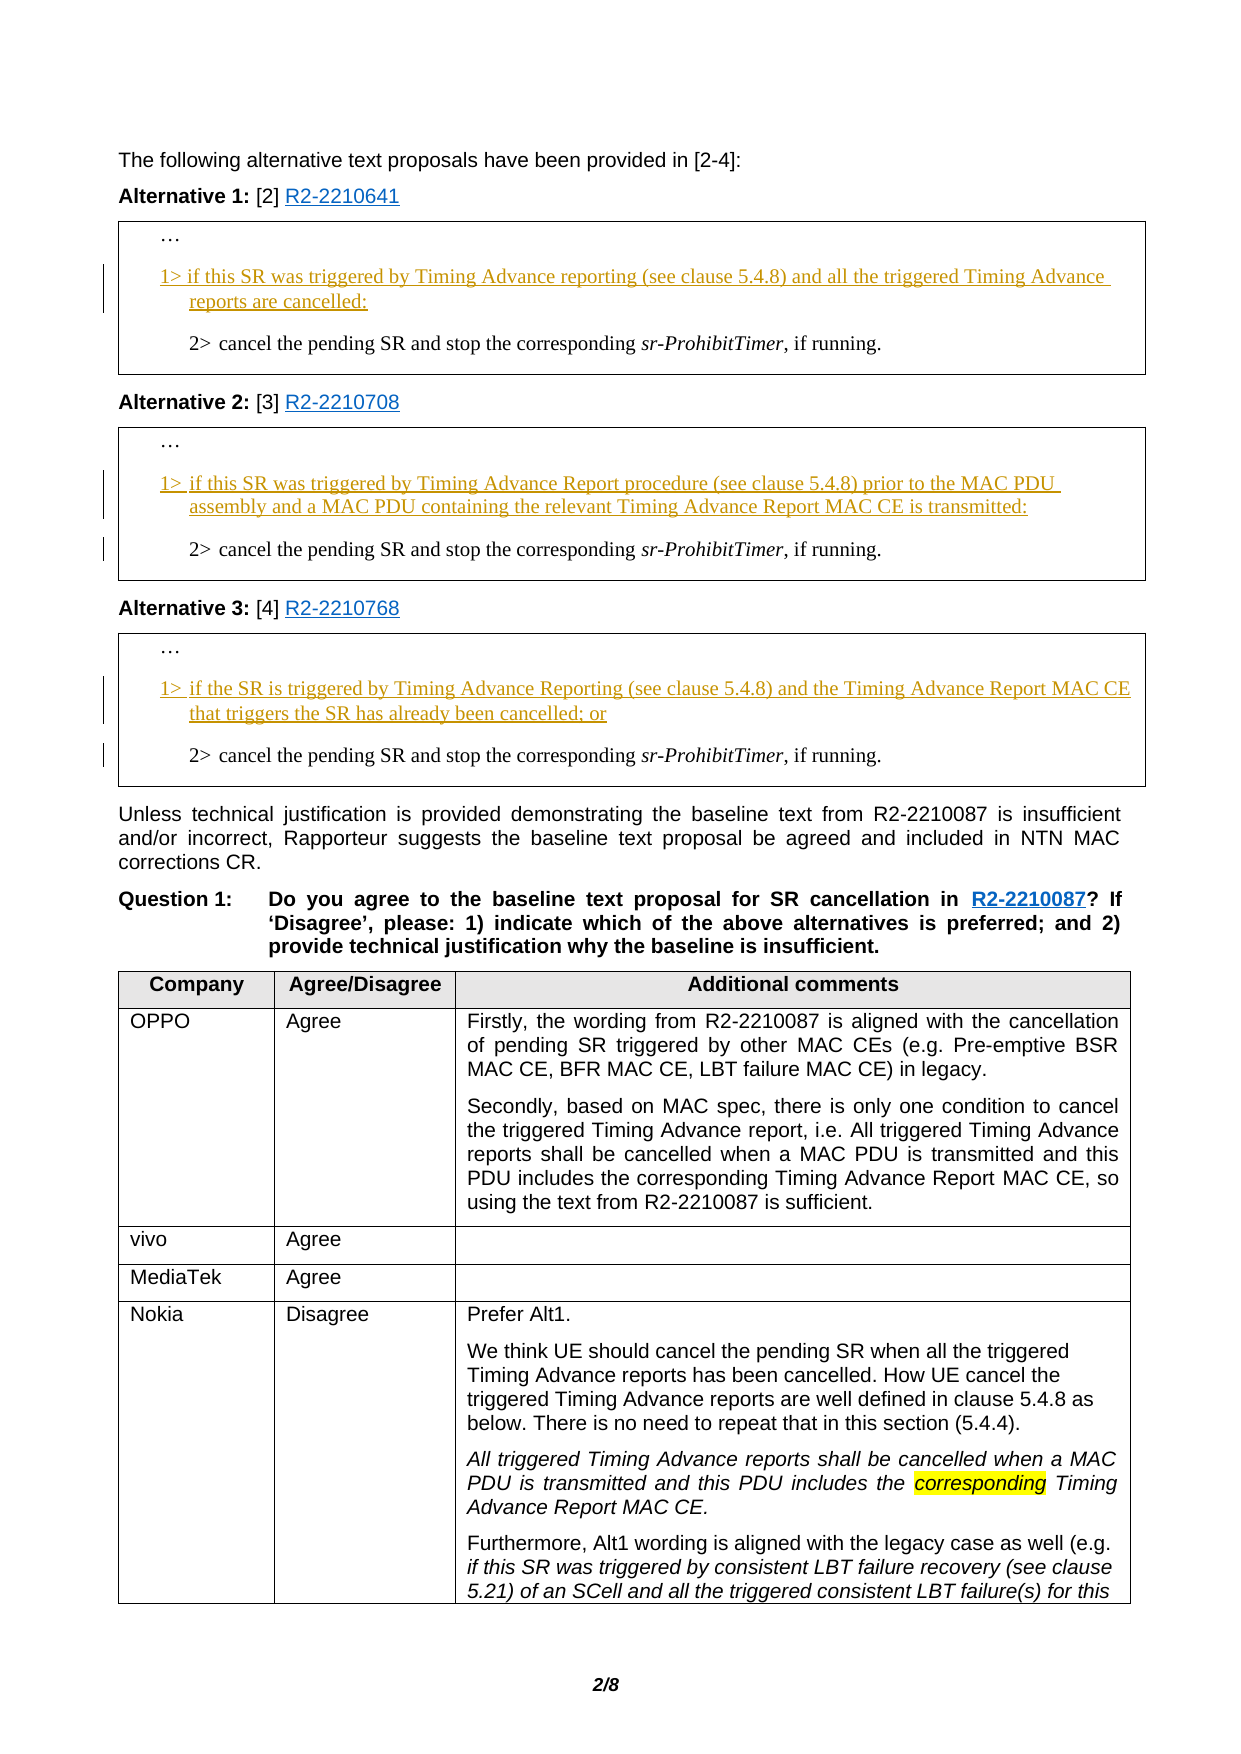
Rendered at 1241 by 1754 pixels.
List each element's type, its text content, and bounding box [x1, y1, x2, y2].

table_header … 2> cancel the pending SR and stop the corresponding sr-ProhibitTimer, if running. [119, 222, 1145, 374]
text Question 1: Do you agree to the baseline text proposal for SR cancellation in R2-2210087? If ‘Disagree’, please: 1) indicate which of the above alternatives is preferred; and 2) provide technical justification why the baseline is insufficient. [118, 886, 1122, 958]
table_cell Nokia [119, 1302, 274, 1603]
table_cell [456, 1227, 1130, 1263]
text Unless technical justification is provided demonstrating the baseline text from R2-2210087 is insufficient and/or incorrect, Rapporteur suggests the baseline text proposal be agreed and included in NTN MAC corrections CR. [118, 802, 1122, 874]
text Alternative 2: [3] R2-2210708 [118, 390, 1122, 414]
table_cell Firstly, the wording from R2-2210087 is aligned with the cancellation of pending SR triggered by other MAC CEs (e.g. Pre-emptive BSR MAC CE, BFR MAC CE, LBT failure MAC CE) in legacy. Secondly, based on MAC spec, there is only one condition to cancel the triggered Timing Advance report, i.e. All triggered Timing Advance reports shall be cancelled when a MAC PDU is transmitted and this PDU includes the corresponding Timing Advance Report MAC CE, so using the text from R2-2210087 is sufficient. [456, 1009, 1130, 1226]
table_header Company [119, 972, 274, 1008]
table_header Agree/Disagree [275, 972, 455, 1008]
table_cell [456, 1302, 1130, 1603]
table_cell [456, 1265, 1130, 1301]
table_header … 2> cancel the pending SR and stop the corresponding sr-ProhibitTimer, if running. [119, 428, 1145, 580]
table_header Additional comments [456, 972, 1130, 1008]
table_cell Agree [275, 1009, 455, 1226]
table_cell OPPO [119, 1009, 274, 1226]
text The following alternative text proposals have been provided in [2-4]: [118, 148, 1122, 172]
table_cell Agree [275, 1227, 455, 1263]
text Alternative 1: [2] R2-2210641 [118, 184, 1122, 208]
table_cell vivo [119, 1227, 274, 1263]
table_header … 2> cancel the pending SR and stop the corresponding sr-ProhibitTimer, if running. [119, 634, 1145, 786]
table_cell Disagree [275, 1302, 455, 1603]
text Alternative 3: [4] R2-2210768 [118, 596, 1122, 620]
table_cell MediaTek [119, 1265, 274, 1301]
table_cell Agree [275, 1265, 455, 1301]
